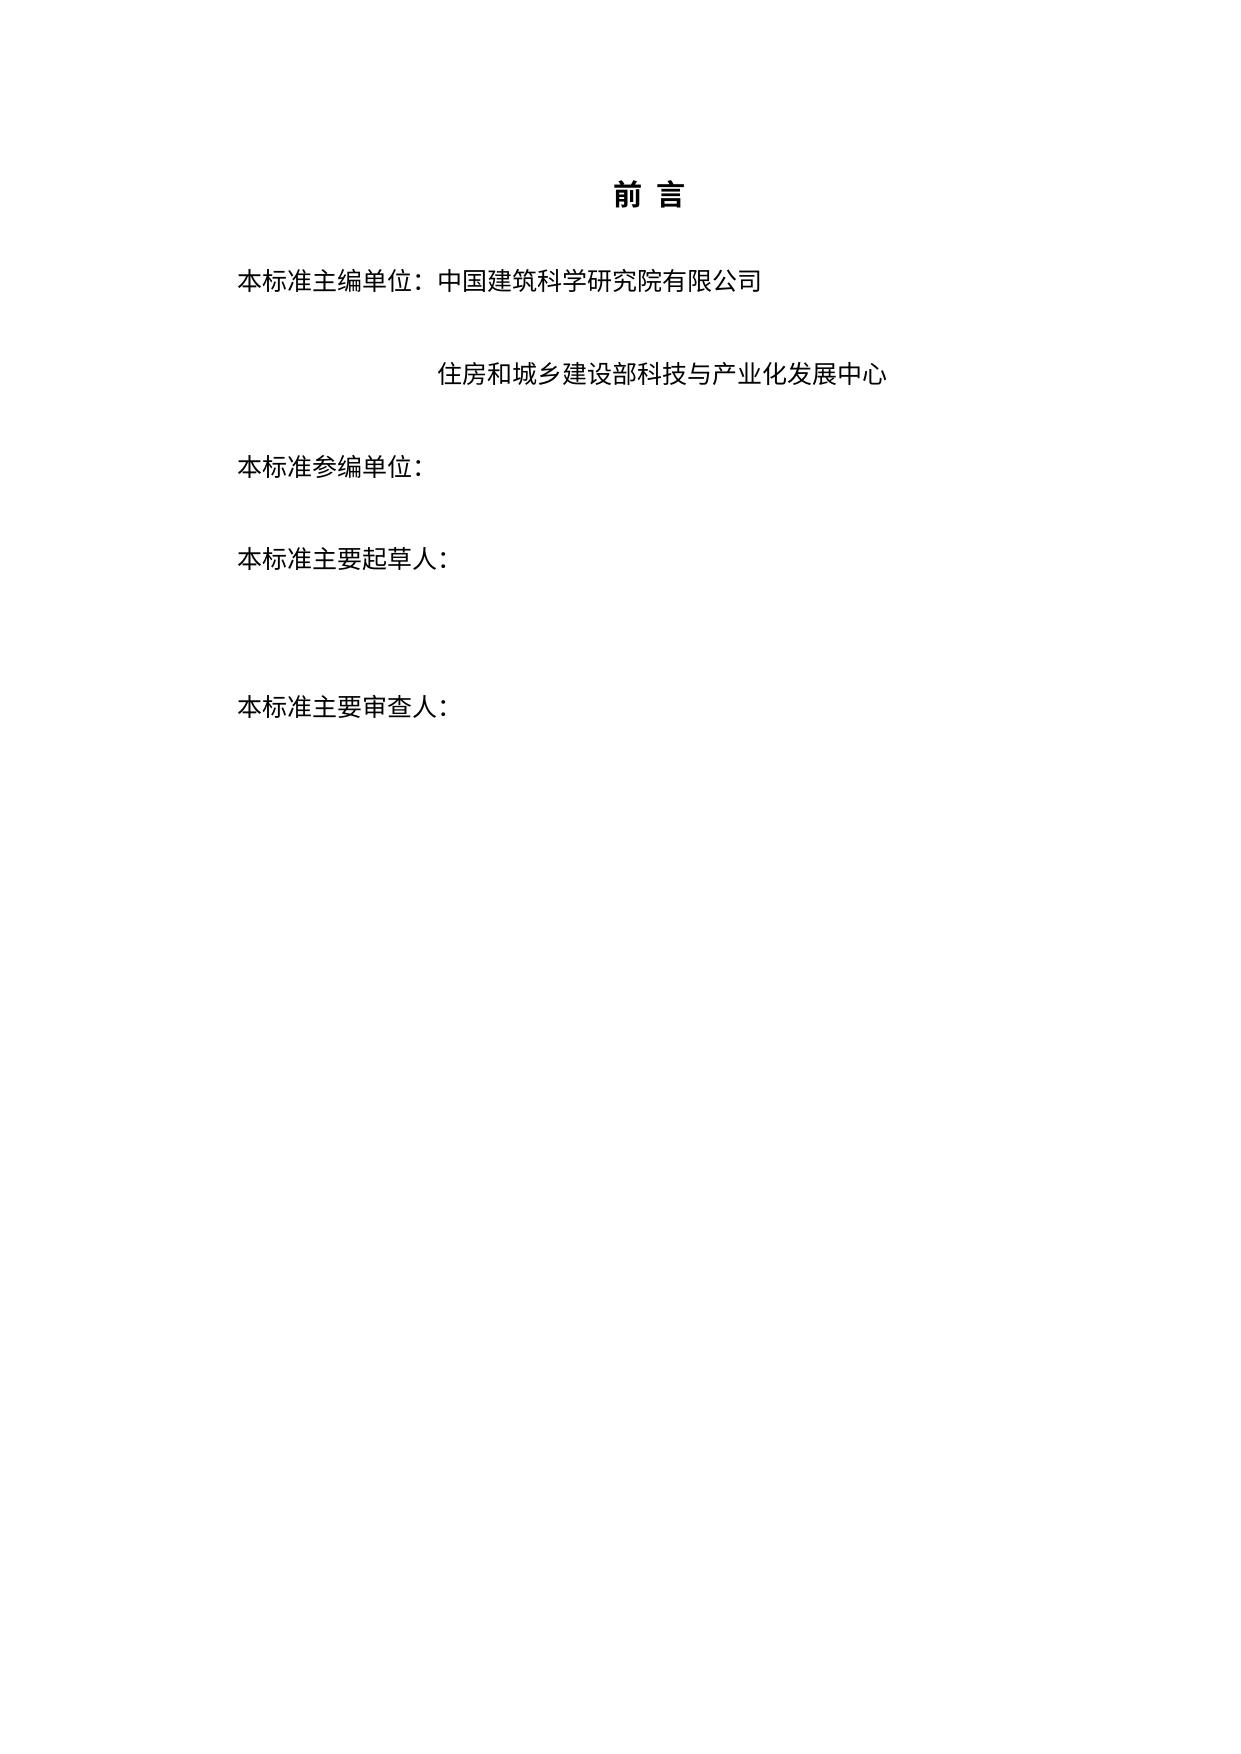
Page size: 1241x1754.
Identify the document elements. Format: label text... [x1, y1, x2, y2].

text 本标准主要起草人： [187, 524, 1053, 592]
text 前 言 [187, 158, 1053, 226]
text 本标准参编单位： [187, 431, 1053, 499]
text 本标准主编单位：中国建筑科学研究院有限公司 [187, 246, 1053, 314]
text 住房和城乡建设部科技与产业化发展中心 [187, 338, 1053, 406]
text 本标准主要审查人： [187, 672, 1053, 740]
